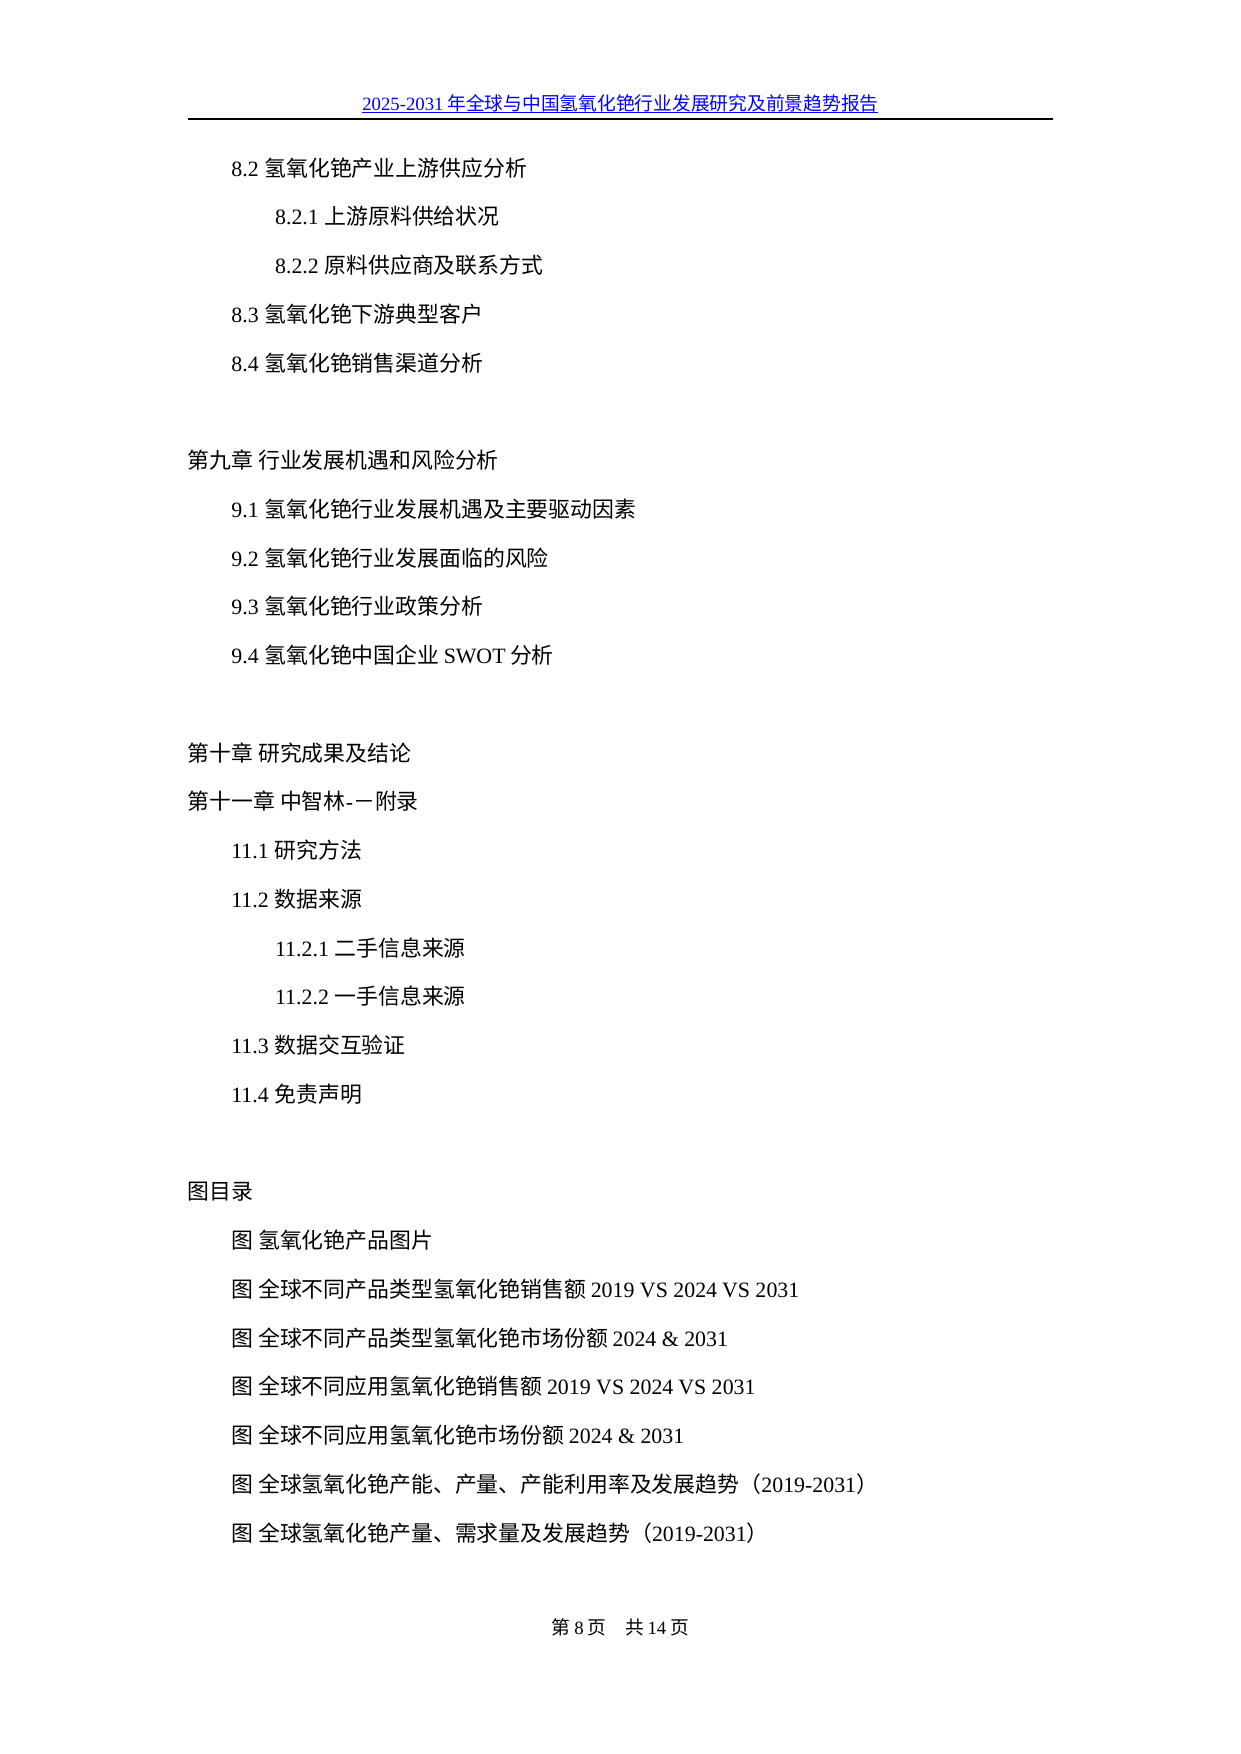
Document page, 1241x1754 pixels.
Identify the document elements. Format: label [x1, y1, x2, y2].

text [187, 150, 1053, 1548]
